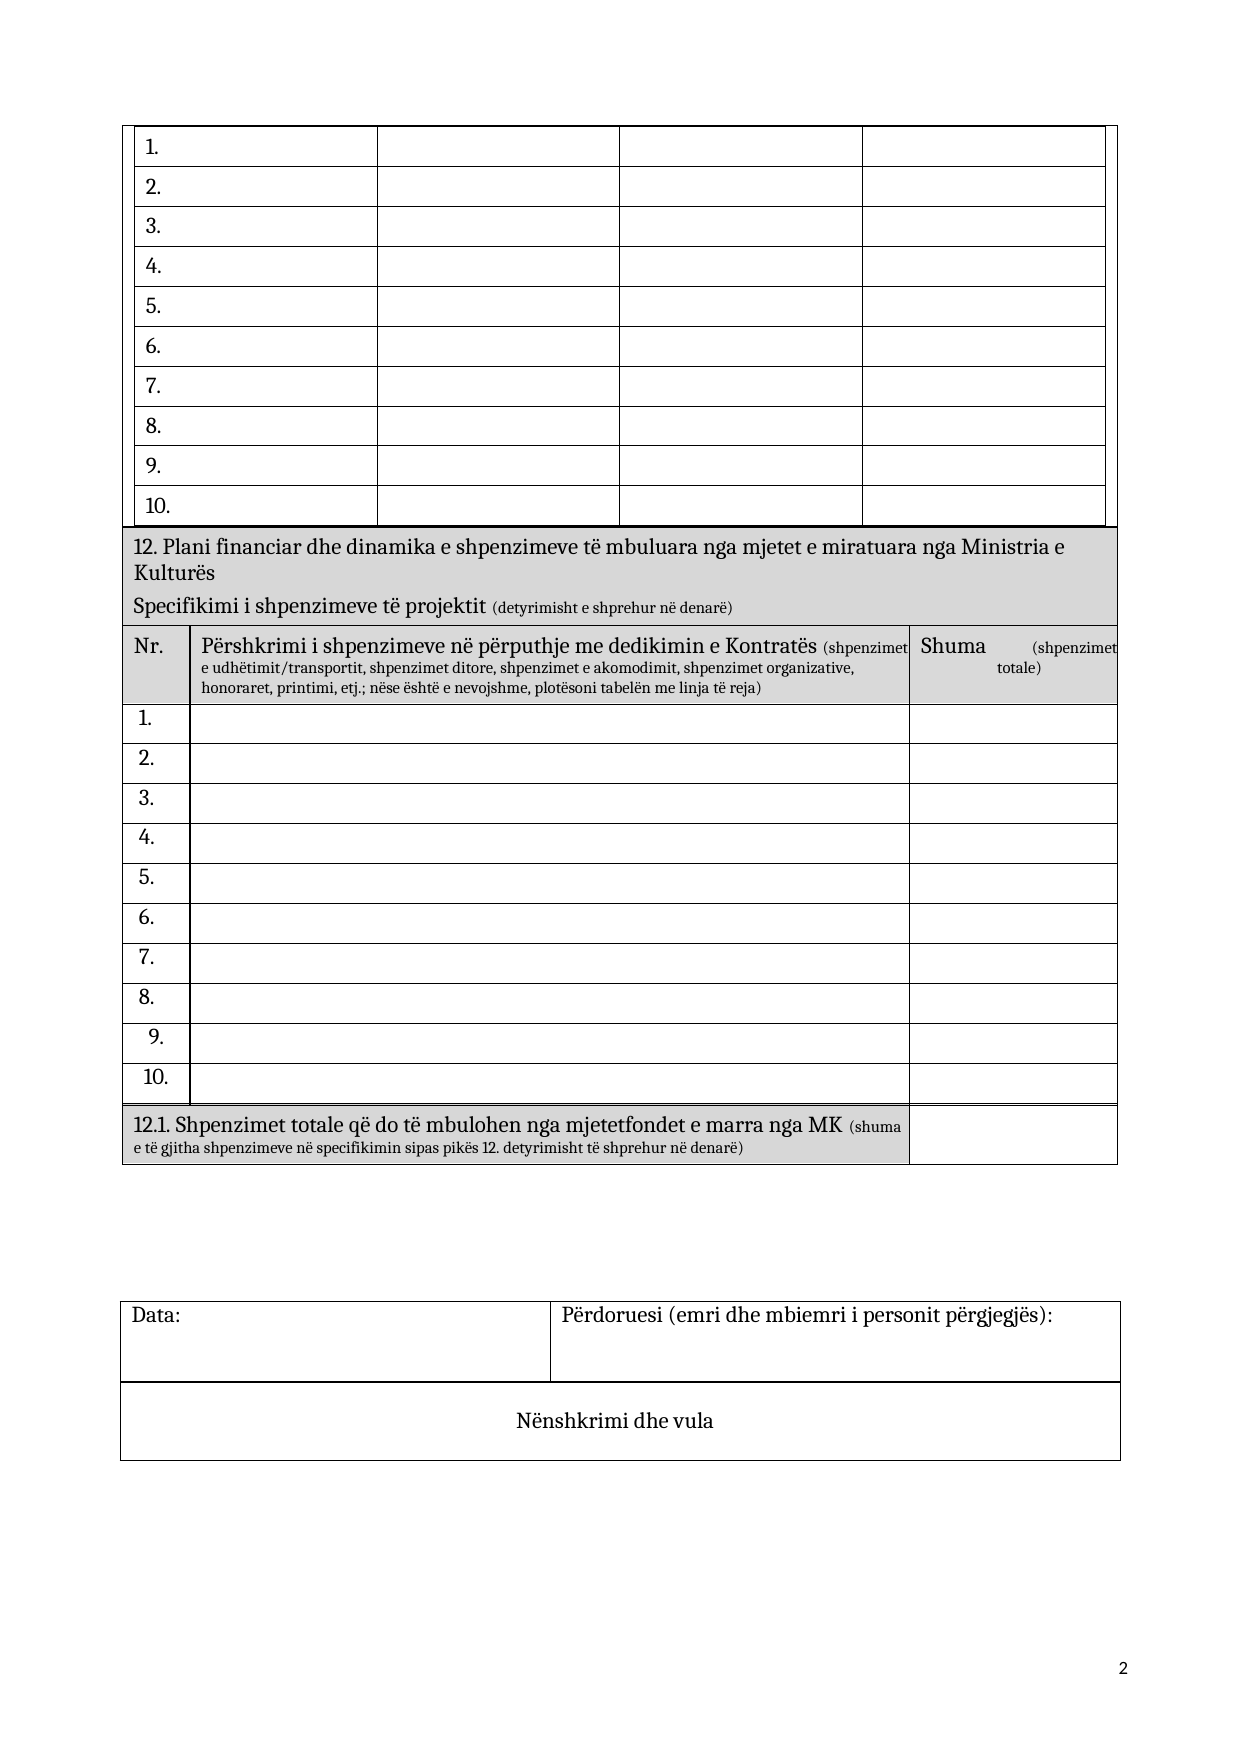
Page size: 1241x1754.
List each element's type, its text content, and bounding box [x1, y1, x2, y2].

table_cell [910, 984, 1117, 1023]
table_cell [863, 127, 1105, 166]
table_cell [378, 167, 619, 206]
table_cell Nr. [123, 626, 189, 703]
table_cell 6. [123, 904, 189, 943]
table_cell [620, 486, 862, 525]
table_cell [135, 167, 377, 206]
table_cell [378, 486, 619, 525]
table_cell [910, 1064, 1117, 1102]
table_cell [378, 327, 619, 366]
table_cell [620, 287, 862, 326]
table_cell [135, 287, 377, 326]
table_cell [620, 407, 862, 445]
table_cell [863, 287, 1105, 326]
table_cell 1. [123, 705, 189, 743]
table_cell 10. [123, 1064, 189, 1102]
table_cell [135, 327, 377, 366]
table_cell [191, 784, 909, 823]
table_cell [910, 1024, 1117, 1062]
table_cell [620, 327, 862, 366]
table_cell 2. [123, 744, 189, 783]
table_cell 9. [123, 1024, 189, 1062]
table_cell [620, 207, 862, 246]
table_cell 12. Plani financiar dhe dinamika e shpenzimeve të mbuluara nga mjetet e miratuara nga Ministria e Kulturës Specifikimi i shpenzimeve të projektit (detyrimisht e shprehur në denarë) [123, 528, 1117, 625]
table_cell [863, 367, 1105, 406]
table_cell [620, 367, 862, 406]
table_cell [620, 446, 862, 485]
table_cell [620, 247, 862, 286]
table_cell Përshkrimi i shpenzimeve në përputhje me dedikimin e Kontratës (shpenzimet e udhëtimit/transportit, shpenzimet ditore, shpenzimet e akomodimit, shpenzimet organizative, honoraret, printimi, etj.; nëse është e nevojshme, plotësoni tabelën me linja të reja) [191, 626, 909, 703]
table_cell [378, 367, 619, 406]
table_cell [191, 864, 909, 903]
table_cell [191, 744, 909, 783]
table_cell [620, 127, 862, 166]
table_cell [863, 207, 1105, 246]
table_cell [135, 367, 377, 406]
table_cell [910, 784, 1117, 823]
table_cell [620, 167, 862, 206]
table_cell [191, 1024, 909, 1062]
table_cell [123, 126, 134, 526]
table_cell [191, 1064, 909, 1102]
table_cell 4. [123, 824, 189, 863]
table_header Data: [121, 1302, 550, 1381]
table_cell [863, 407, 1105, 445]
table_cell [863, 327, 1105, 366]
table_cell 5. [123, 864, 189, 903]
table_cell [135, 486, 377, 525]
table_cell [378, 247, 619, 286]
table_cell 12.1. Shpenzimet totale që do të mbulohen nga mjetetfondet e marra nga MK (shuma e të gjitha shpenzimeve në specifikimin sipas pikës 12. detyrimisht të shprehur në denarë) [123, 1106, 909, 1163]
table_cell [910, 864, 1117, 903]
table_cell [135, 247, 377, 286]
table_cell [135, 207, 377, 246]
table_cell [1106, 126, 1117, 526]
table_cell [910, 944, 1117, 983]
table_cell [378, 407, 619, 445]
table_cell [910, 824, 1117, 863]
table_cell [863, 247, 1105, 286]
table_cell 8. [123, 984, 189, 1023]
table_cell [378, 127, 619, 166]
table_cell [378, 207, 619, 246]
table_cell Nënshkrimi dhe vula [121, 1383, 1120, 1459]
table_cell [863, 446, 1105, 485]
table_cell Shuma (shpenzimet totale) [910, 626, 1117, 703]
table_cell [135, 407, 377, 445]
table_cell [191, 705, 909, 743]
table_cell [191, 824, 909, 863]
table_cell 3. [123, 784, 189, 823]
table_cell [910, 705, 1117, 743]
table_cell [191, 904, 909, 943]
table_cell [135, 446, 377, 485]
table_cell [910, 744, 1117, 783]
table_cell [910, 904, 1117, 943]
table_cell [135, 127, 377, 166]
table_cell [191, 984, 909, 1023]
table_cell [378, 287, 619, 326]
table_cell 7. [123, 944, 189, 983]
table_cell [191, 944, 909, 983]
table_cell [863, 167, 1105, 206]
table_header Përdoruesi (emri dhe mbiemri i personit përgjegjës): [551, 1302, 1120, 1381]
table_cell [378, 446, 619, 485]
table_cell [863, 486, 1105, 525]
table_cell [910, 1106, 1117, 1163]
